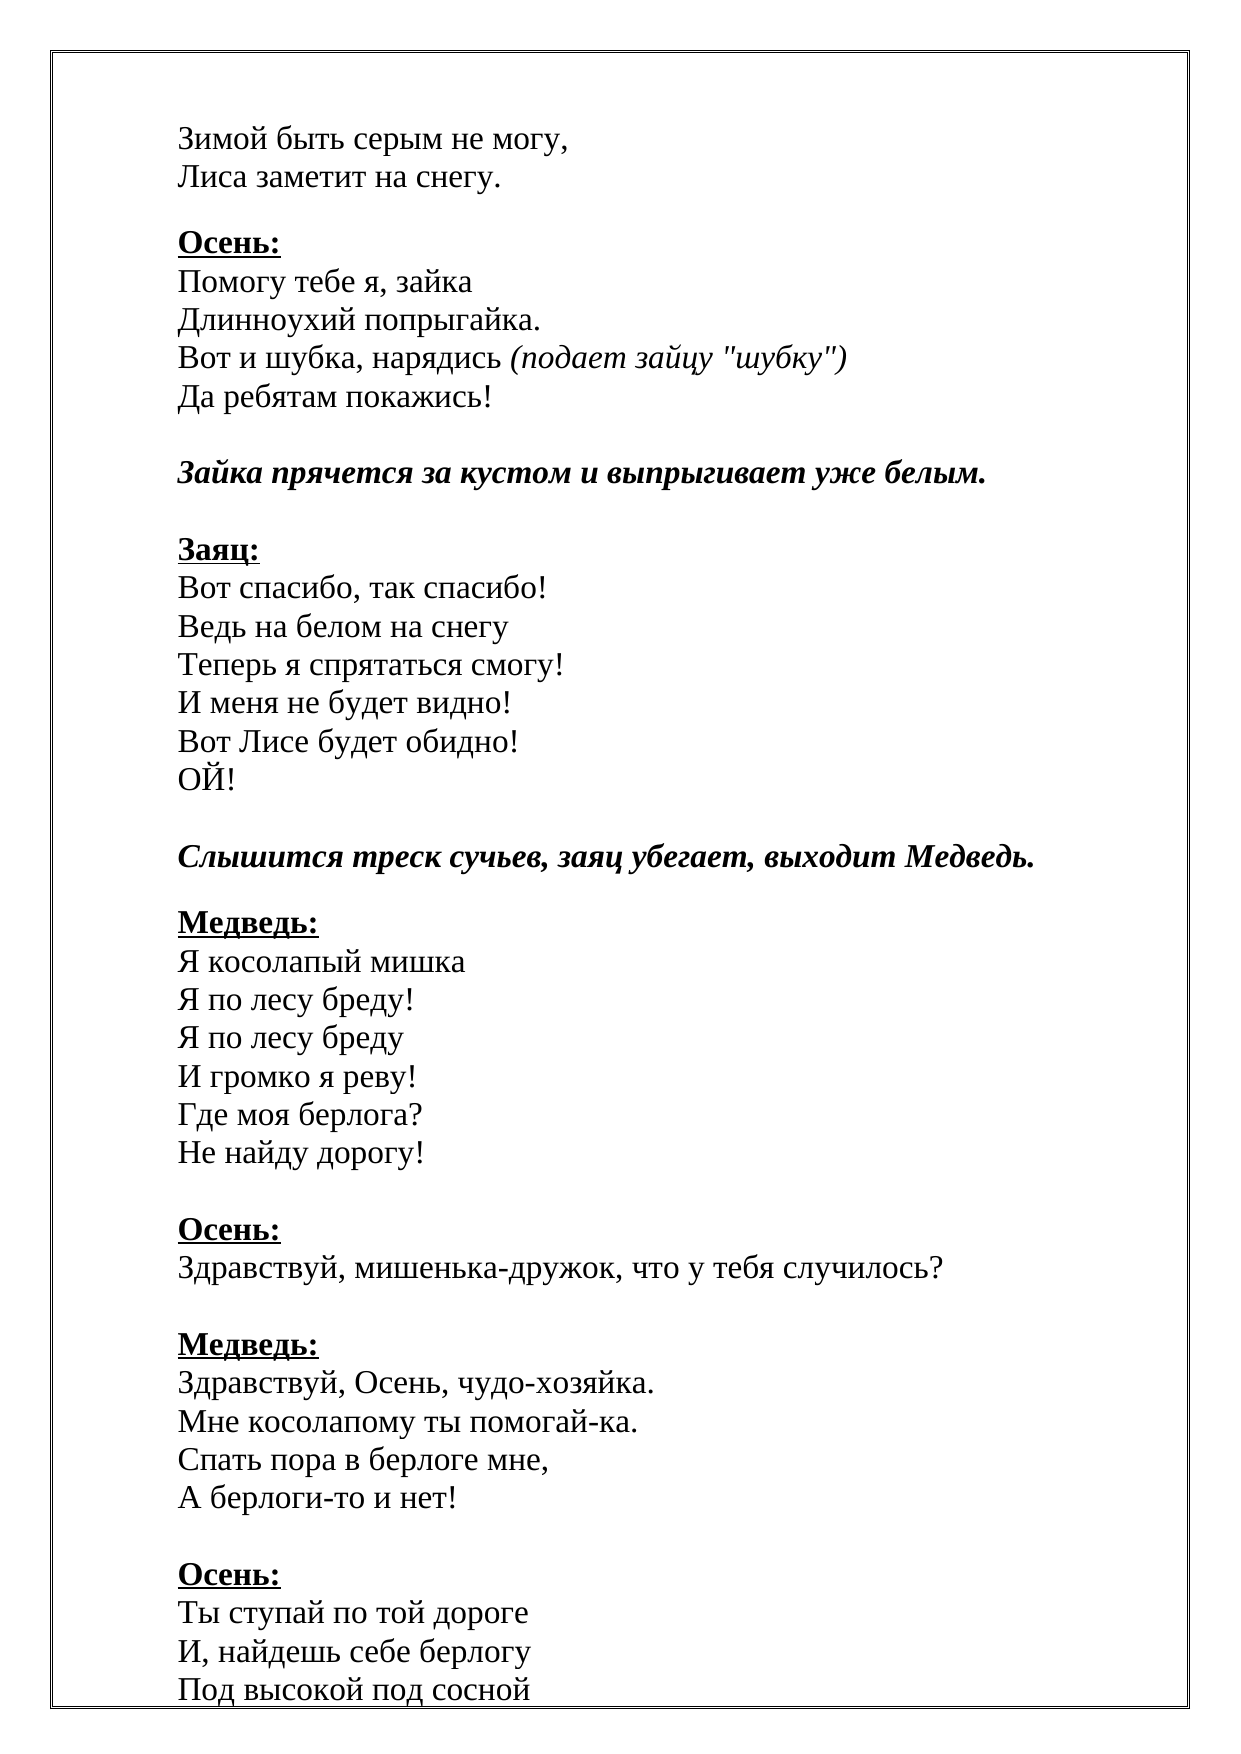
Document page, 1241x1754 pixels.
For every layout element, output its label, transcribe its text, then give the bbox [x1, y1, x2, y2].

text Осень: Помогу тебе я, зайка Длинноухий попрыгайка. Вот и шубка, нарядись (подает зайцу "шубку") Да ребятам покажись! Зайка прячется за кустом и выпрыгивает уже белым. Заяц: Вот спасибо, так спасибо! Ведь на белом на снегу Теперь я спрятаться смогу! И меня не будет видно! Вот Лисе будет обидно! ОЙ! Слышится треск сучьев, заяц убегает, выходит Медведь. [177, 223, 1152, 902]
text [177, 118, 1152, 223]
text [177, 902, 1152, 1706]
